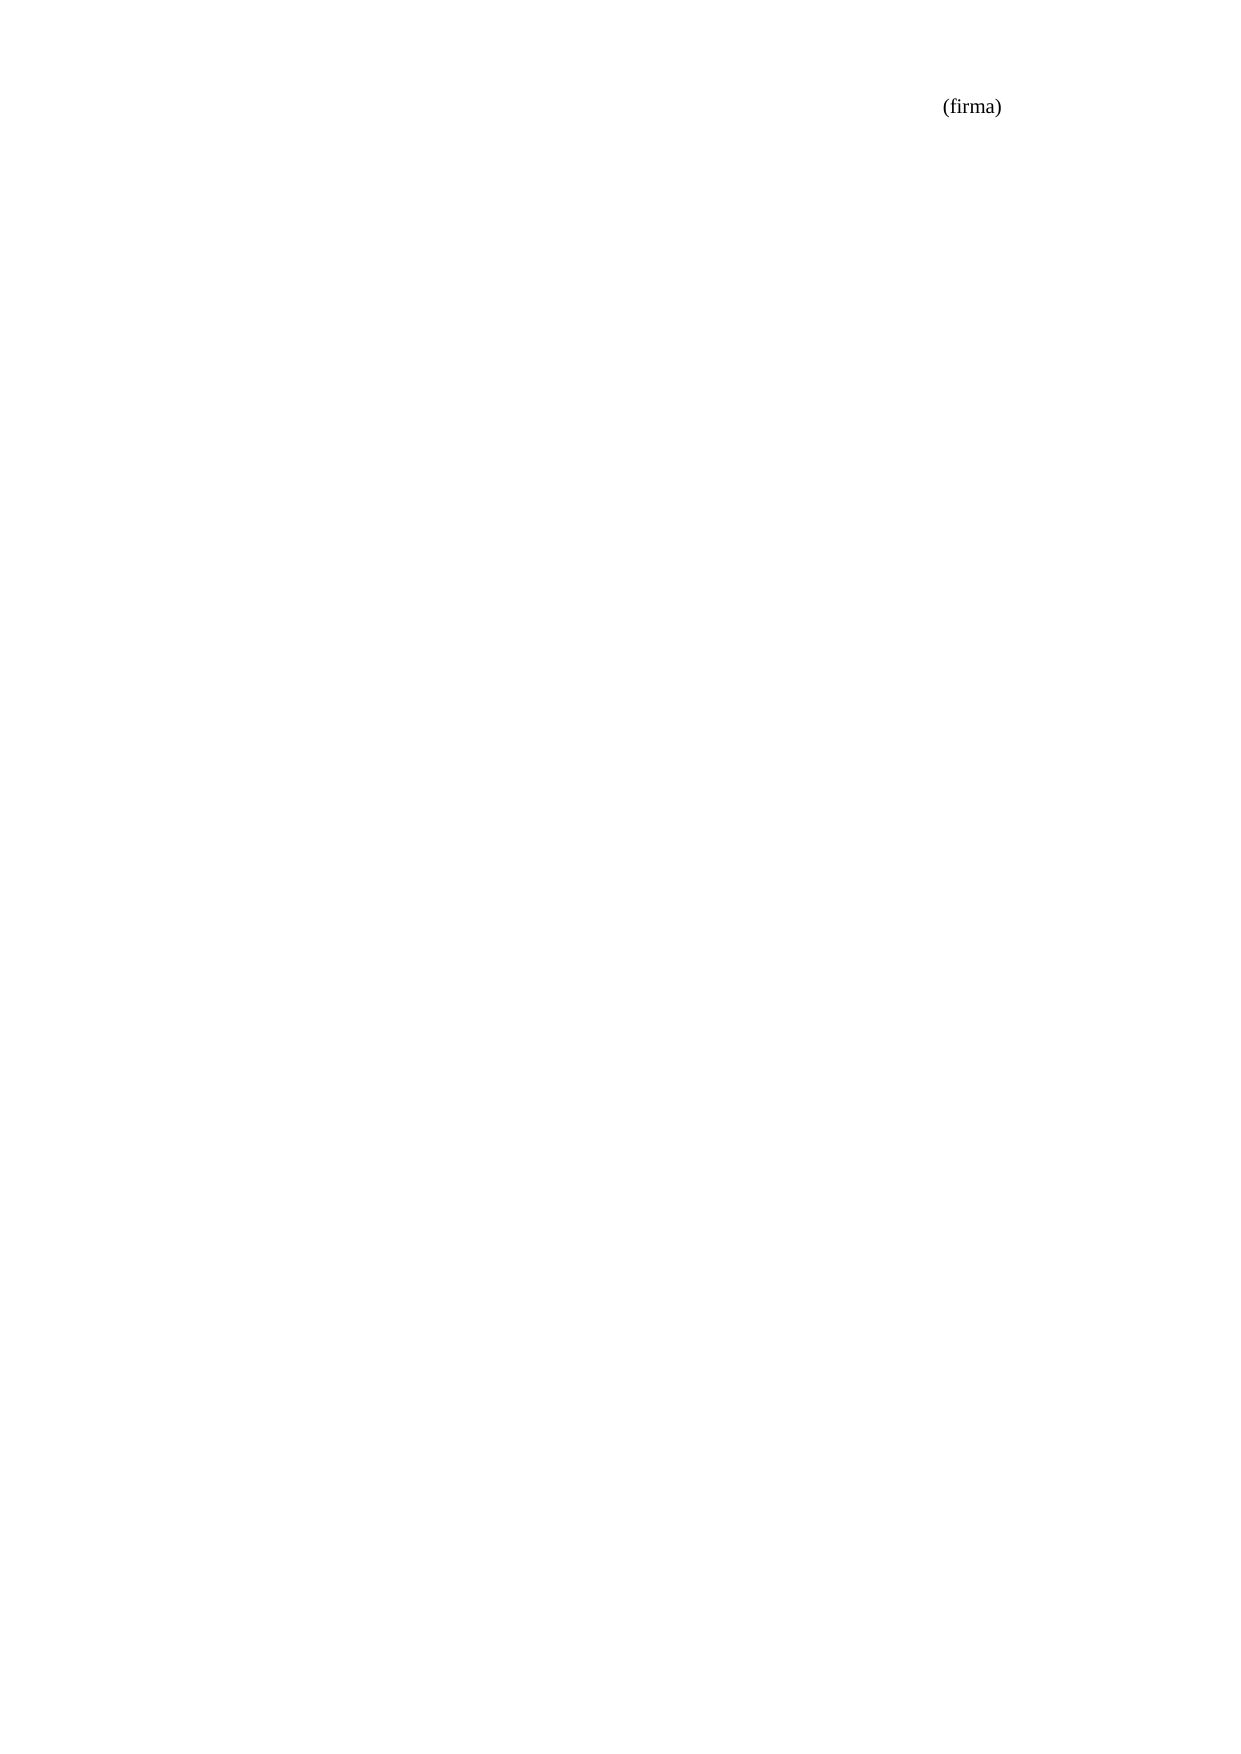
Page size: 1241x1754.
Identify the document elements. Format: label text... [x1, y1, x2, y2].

text (firma) [156, 94, 1122, 118]
